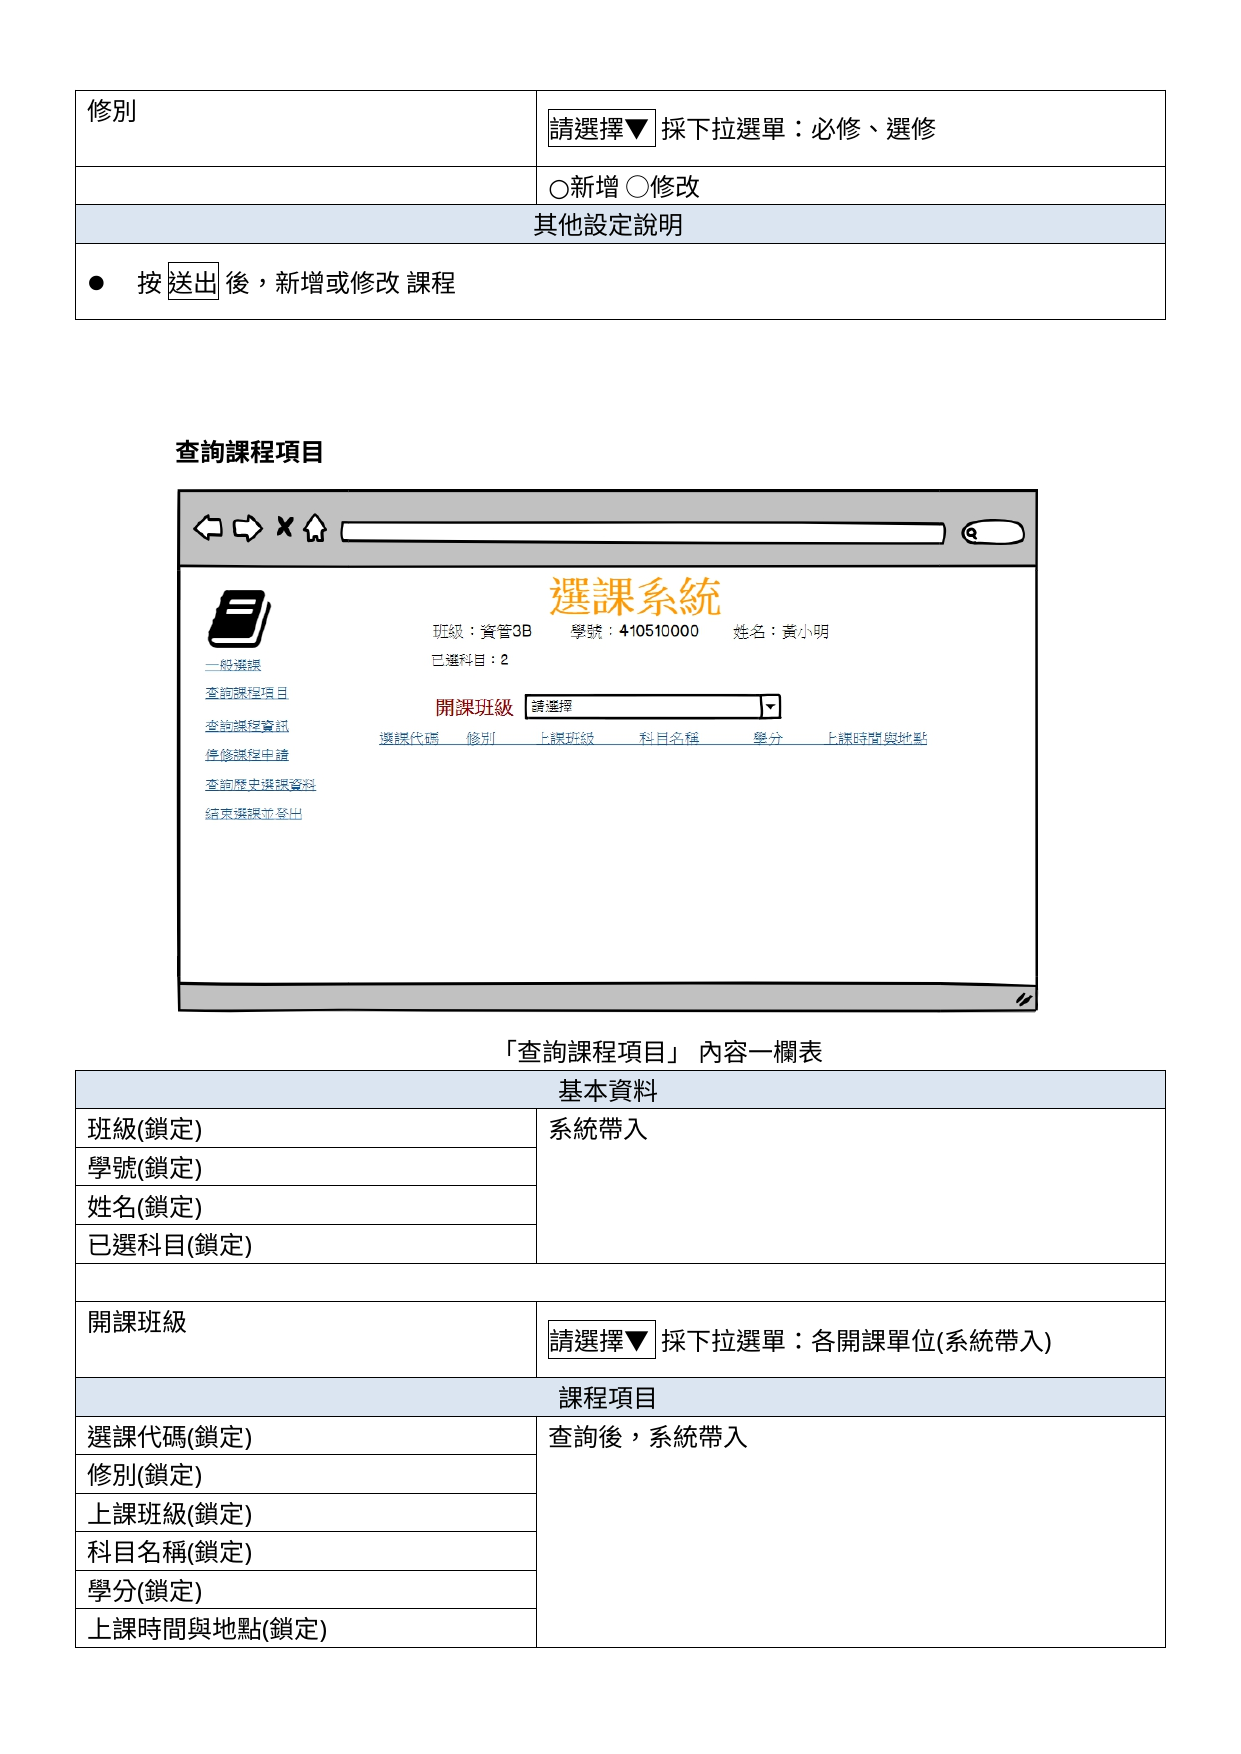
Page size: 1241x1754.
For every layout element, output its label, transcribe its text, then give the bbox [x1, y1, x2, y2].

table_cell [76, 167, 536, 204]
table_cell [76, 1264, 1165, 1301]
table_cell 課程項目 [76, 1378, 1165, 1416]
table_cell 班級(鎖定) [76, 1109, 536, 1147]
table_cell 姓名(鎖定) [76, 1186, 536, 1224]
table_cell ○新增 ○修改 [537, 167, 1165, 204]
table_cell 修別 [76, 91, 536, 166]
table_cell 系統帶入 [537, 1109, 1165, 1262]
table_cell 已選科目(鎖定) [76, 1225, 536, 1262]
table_cell 修別(鎖定) [76, 1455, 536, 1493]
list 查詢課程項目 [125, 432, 1140, 470]
list 「查詢課程項目」 內容一欄表 [125, 1032, 1140, 1070]
table_header 基本資料 [76, 1071, 1165, 1108]
table_cell 學號(鎖定) [76, 1148, 536, 1185]
table_cell 上課時間與地點(鎖定) [76, 1609, 536, 1647]
picture [175, 487, 1041, 1015]
table_cell 選課代碼(鎖定) [76, 1417, 536, 1454]
table_cell 上課班級(鎖定) [76, 1494, 536, 1531]
table_cell 按 送出 後，新增或修改 課程 [76, 244, 1165, 319]
table_cell 請選擇▼ 採下拉選單：各開課單位(系統帶入) [537, 1302, 1165, 1377]
table_cell 科目名稱(鎖定) [76, 1532, 536, 1570]
table_cell 其他設定說明 [76, 205, 1165, 243]
table_cell 開課班級 [76, 1302, 536, 1377]
table_cell 查詢後，系統帶入 [537, 1417, 1165, 1647]
table_cell 請選擇▼ 採下拉選單：必修、選修 [537, 91, 1165, 166]
table_cell 學分(鎖定) [76, 1571, 536, 1608]
